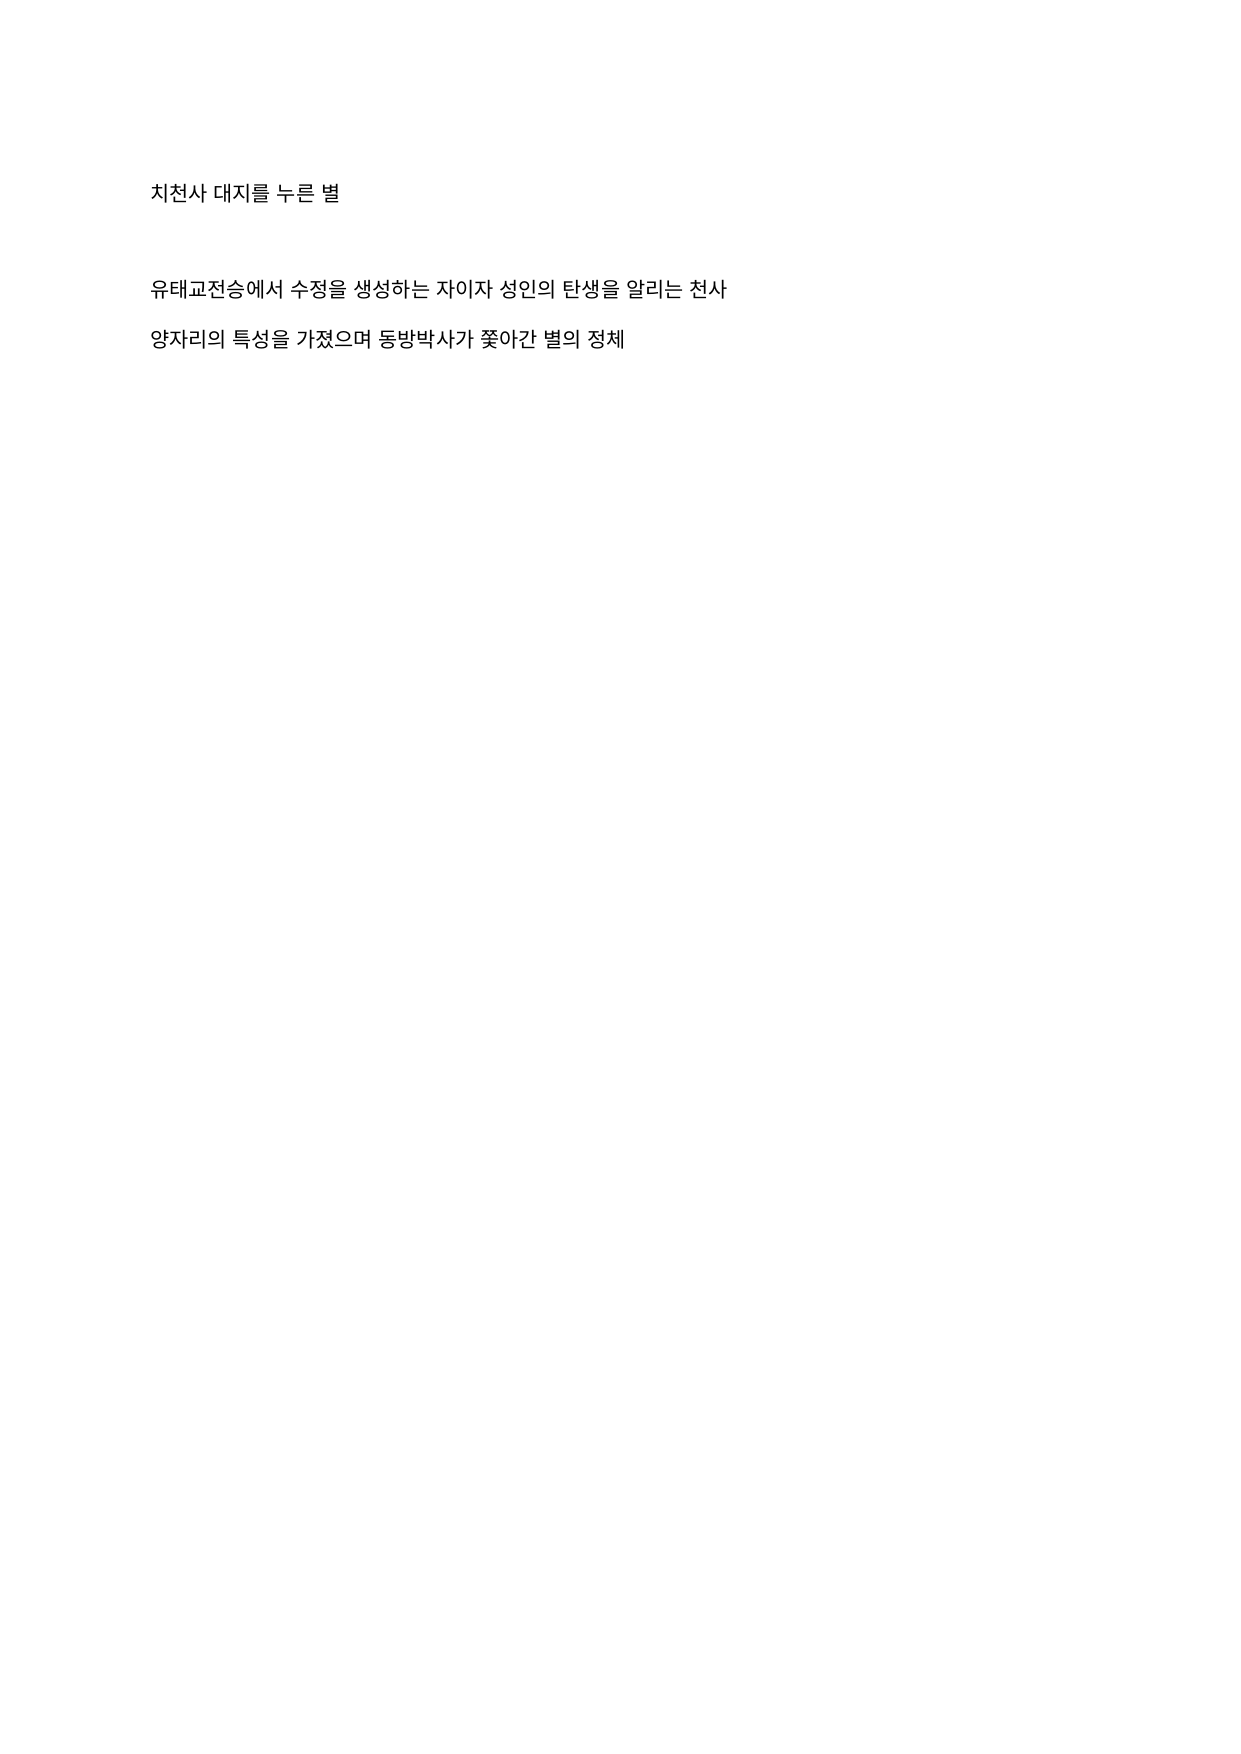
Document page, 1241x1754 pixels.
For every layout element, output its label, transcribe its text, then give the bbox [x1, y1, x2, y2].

text 치천사 대지를 누른 별 [150, 177, 1090, 207]
text 유태교전승에서 수정을 생성하는 자이자 성인의 탄생을 알리는 천사 [150, 274, 1090, 304]
text 양자리의 특성을 가졌으며 동방박사가 쫓아간 별의 정체 [150, 323, 1090, 353]
